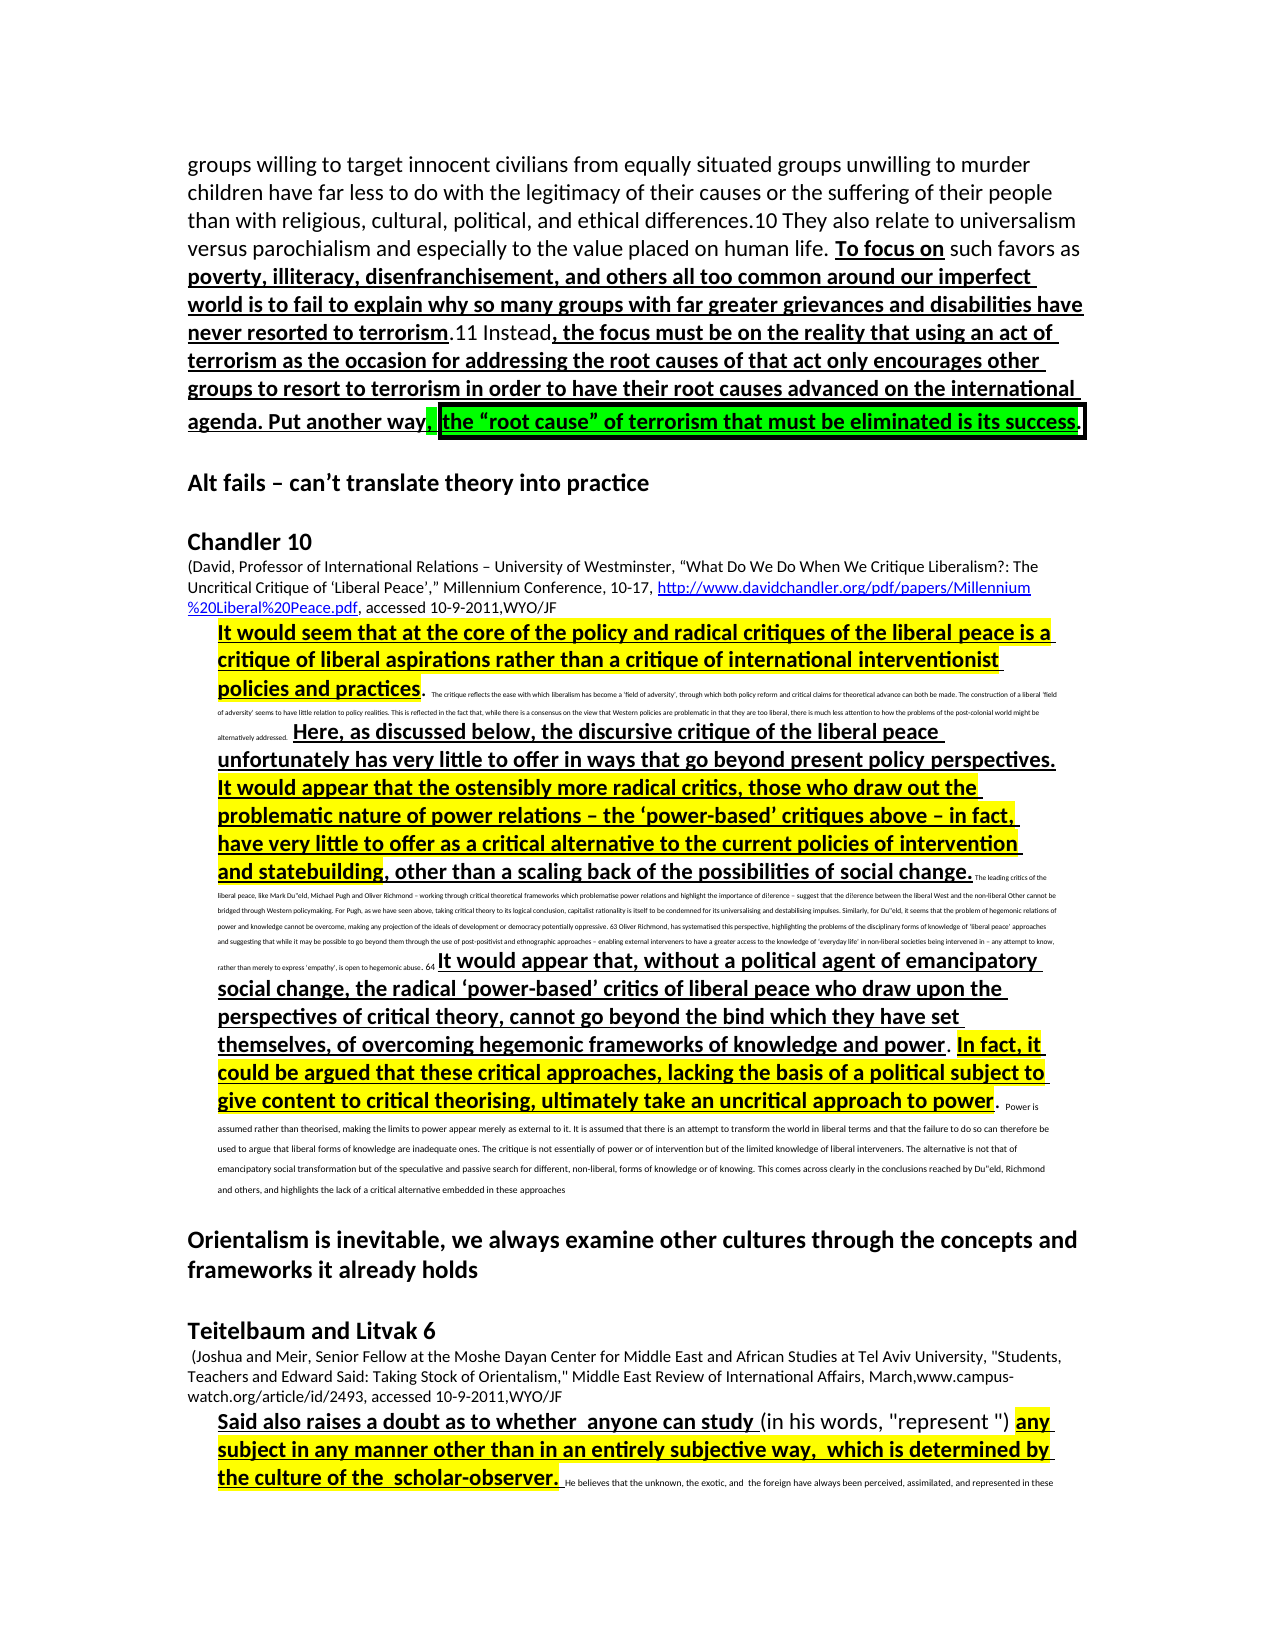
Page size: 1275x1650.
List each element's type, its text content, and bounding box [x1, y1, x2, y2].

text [187, 150, 1087, 431]
text Alt fails – can’t translate theory into practice [187, 468, 1087, 498]
text (David, Professor of International Relations – University of Westminster, “What Do We Do When We Critique Liberalism?: The Uncritical Critique of ‘Liberal Peace’,” Millennium Conference, 10-17, http://www.davidchandler.org/pdf/papers/Millennium%20Liberal%20Peace.pdf, accessed 10-9-2011,WYO/JF [187, 557, 1087, 618]
text Teitelbaum and Litvak 6 [187, 1315, 1087, 1346]
text Chandler 10 [187, 526, 1087, 557]
text Orientalism is inevitable, we always examine other cultures through the concepts and frameworks it already holds [187, 1224, 1087, 1285]
text (Joshua and Meir, Senior Fellow at the Moshe Dayan Center for Middle East and African Studies at Tel Aviv University, "Students, Teachers and Edward Said: Taking Stock of Orientalism," Middle East Review of International Affairs, March,www.campus-watch.org/article/id/2493, accessed 10-9-2011,WYO/JF [187, 1346, 1087, 1407]
text It would seem that at the core of the policy and radical critiques of the liberal peace is a critique of liberal aspirations rather than a critique of international interventionist policies and practices. The critique reﬂects the ease with which liberalism has become a ‘ﬁeld of adversity’, through which both policy reform and critical claims for theoretical advance can both be made. The construction of a liberal ‘ﬁeld of adversity’ seems to have little relation to policy realities. This is reﬂected in the fact that, while there is a consensus on the view that Western policies are problematic in that they are too liberal, there is much less attention to how the problems of the post-colonial world might be alternatively addressed. Here, as discussed below, the discursive critique of the liberal peace unfortunately has very little to offer in ways that go beyond present policy perspectives. It would appear that the ostensibly more radical critics, those who draw out the problematic nature of power relations – the ‘power-based’ critiques above – in fact, have very little to offer as a critical alternative to the current policies of intervention and statebuilding, other than a scaling back of the possibilities of social change. The leading critics of the liberal peace, like Mark Du"eld, Michael Pugh and Oliver Richmond – working through critical theoretical frameworks which problematise power relations and highlight the importance of di!erence – suggest that the di!erence between the liberal West and the non-liberal Other cannot be bridged through Western policymaking. For Pugh, as we have seen above, taking critical theory to its logical conclusion, capitalist rationality is itself to be condemned for its universalising and destabilising impulses. Similarly, for Du"eld, it seems that the problem of hegemonic relations of power and knowledge cannot be overcome, making any projection of the ideals of development or democracy potentially oppressive. 63 Oliver Richmond, has systematised this perspective, highlighting the problems of the disciplinary forms of knowledge of ‘liberal peace’ approaches and suggesting that while it may be possible to go beyond them through the use of post-positivist and ethnographic approaches – enabling external interveners to have a greater access to the knowledge of ‘everyday life’ in non-liberal societies being intervened in – any attempt to know, rather than merely to express ‘empathy’, is open to hegemonic abuse. 64 It would appear that, without a political agent of emancipatory social change, the radical ‘power-based’ critics of liberal peace who draw upon the perspectives of critical theory, cannot go beyond the bind which they have set themselves, of overcoming hegemonic frameworks of knowledge and power. In fact, it could be argued that these critical approaches, lacking the basis of a political subject to give content to critical theorising, ultimately take an uncritical approach to power. Power is assumed rather than theorised, making the limits to power appear merely as external to it. It is assumed that there is an attempt to transform the world in liberal terms and that the failure to do so can therefore be used to argue that liberal forms of knowledge are inadequate ones. The critique is not essentially of power or of intervention but of the limited knowledge of liberal interveners. The alternative is not that of emancipatory social transformation but of the speculative and passive search for different, non-liberal, forms of knowledge or of knowing. This comes across clearly in the conclusions reached by Du"eld, Richmond and others, and highlights the lack of a critical alternative embedded in these approaches [217, 618, 1057, 1196]
